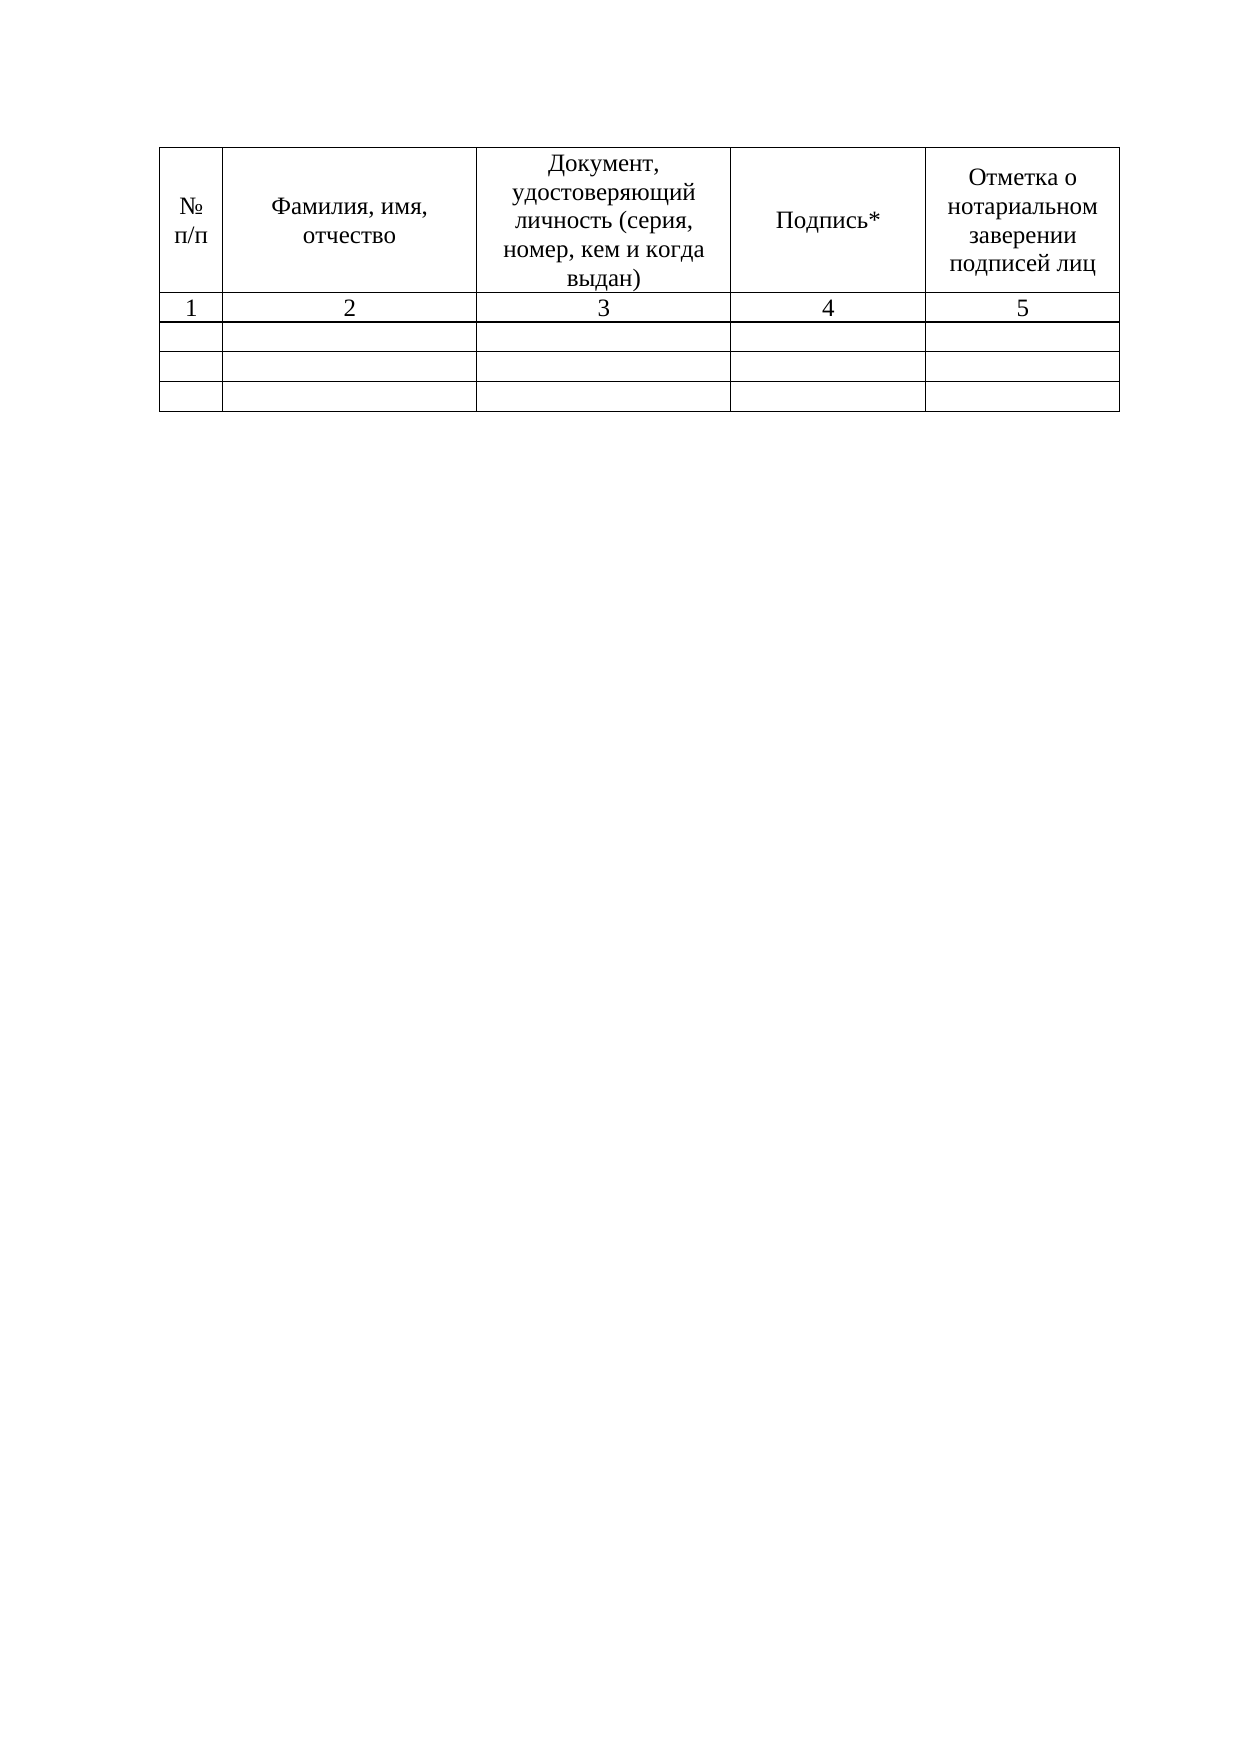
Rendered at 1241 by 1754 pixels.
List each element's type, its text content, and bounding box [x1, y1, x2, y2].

table_header № п/п [160, 148, 222, 292]
table_cell [926, 382, 1119, 411]
table_cell 4 [731, 293, 925, 321]
table_cell [477, 382, 730, 411]
table_cell [223, 382, 476, 411]
table_cell [731, 382, 925, 411]
table_cell 5 [926, 293, 1119, 321]
table_header Отметка о нотариальном заверении подписей лиц [926, 148, 1119, 292]
table_cell 3 [477, 293, 730, 321]
table_cell [731, 352, 925, 381]
table_header Фамилия, имя, отчество [223, 148, 476, 292]
table_cell 1 [160, 293, 222, 321]
table_cell [926, 352, 1119, 381]
table_cell [926, 323, 1119, 351]
table_cell [477, 323, 730, 351]
table_cell [223, 352, 476, 381]
table_cell 2 [223, 293, 476, 321]
table_cell [477, 352, 730, 381]
table_cell [160, 323, 222, 351]
table_cell [160, 382, 222, 411]
table_header Подпись* [731, 148, 925, 292]
table_cell [731, 323, 925, 351]
table_cell [160, 352, 222, 381]
table_cell [223, 323, 476, 351]
table_header Документ, удостоверяющий личность (серия, номер, кем и когда выдан) [477, 148, 730, 292]
